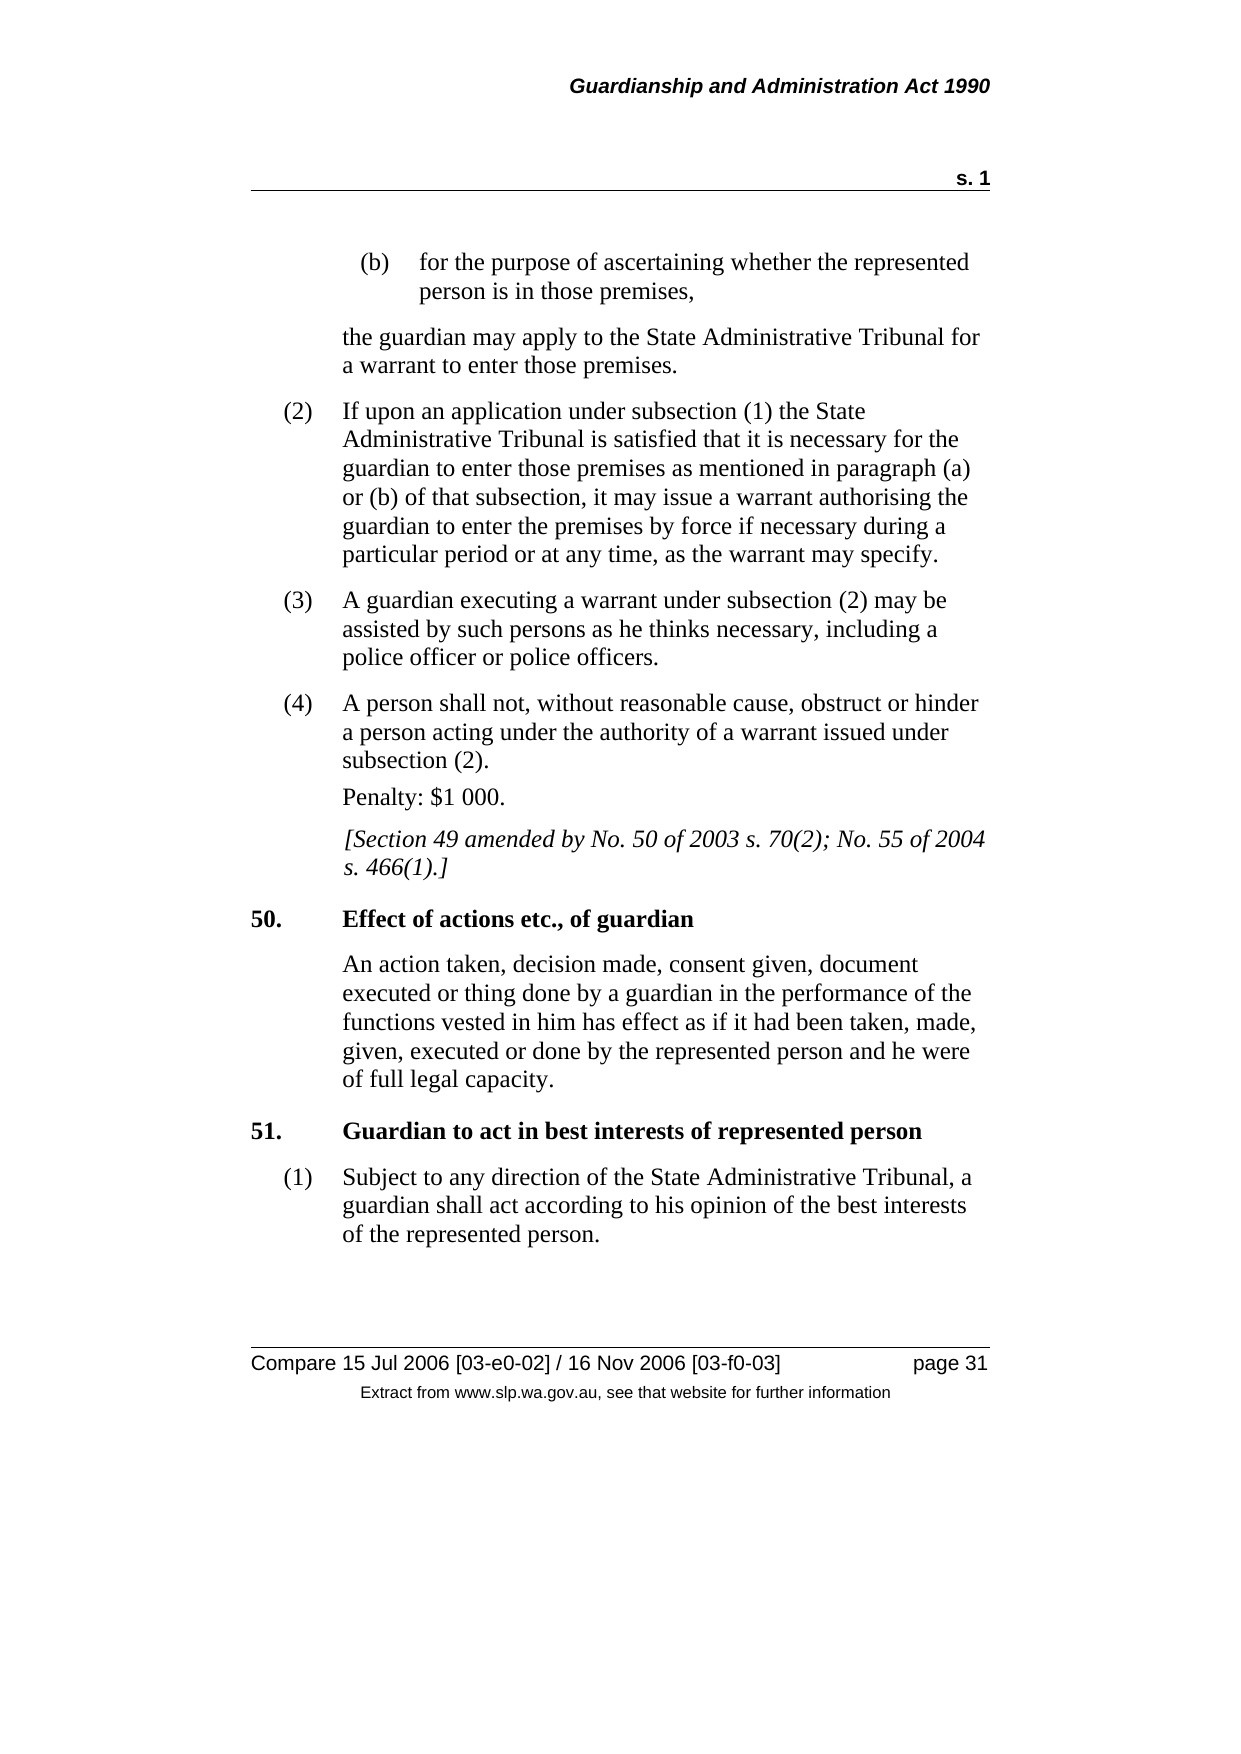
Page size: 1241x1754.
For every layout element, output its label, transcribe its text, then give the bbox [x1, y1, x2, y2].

text [Section 49 amended by No. 50 of 2003 s. 70(2); No. 55 of 2004 s. 466(1).] [251, 824, 990, 881]
text Penalty: $1 000. [251, 782, 990, 811]
subtitle 50. Effect of actions etc., of guardian [251, 904, 990, 933]
text (3) A guardian executing a warrant under subsection (2) may be assisted by such persons as he thinks necessary, including a police officer or police officers. [251, 585, 990, 671]
text An action taken, decision made, consent given, document executed or thing done by a guardian in the performance of the functions vested in him has effect as if it had been taken, made, given, executed or done by the represented person and he were of full legal capacity. [251, 949, 990, 1093]
text (2) If upon an application under subsection (1) the State Administrative Tribunal is satisfied that it is necessary for the guardian to enter those premises as mentioned in paragraph (a) or (b) of that subsection, it may issue a warrant authorising the guardian to enter the premises by force if necessary during a particular period or at any time, as the warrant may specify. [251, 396, 990, 568]
subtitle 51. Guardian to act in best interests of represented person [251, 1116, 990, 1145]
text (4) A person shall not, without reasonable cause, obstruct or hinder a person acting under the authority of a warrant issued under subsection (2). [251, 688, 990, 774]
text (b) for the purpose of ascertaining whether the represented person is in those premises, [251, 247, 990, 305]
text the guardian may apply to the State Administrative Tribunal for a warrant to enter those premises. [251, 322, 990, 379]
text (1) Subject to any direction of the State Administrative Tribunal, a guardian shall act according to his opinion of the best interests of the represented person. [251, 1162, 990, 1248]
